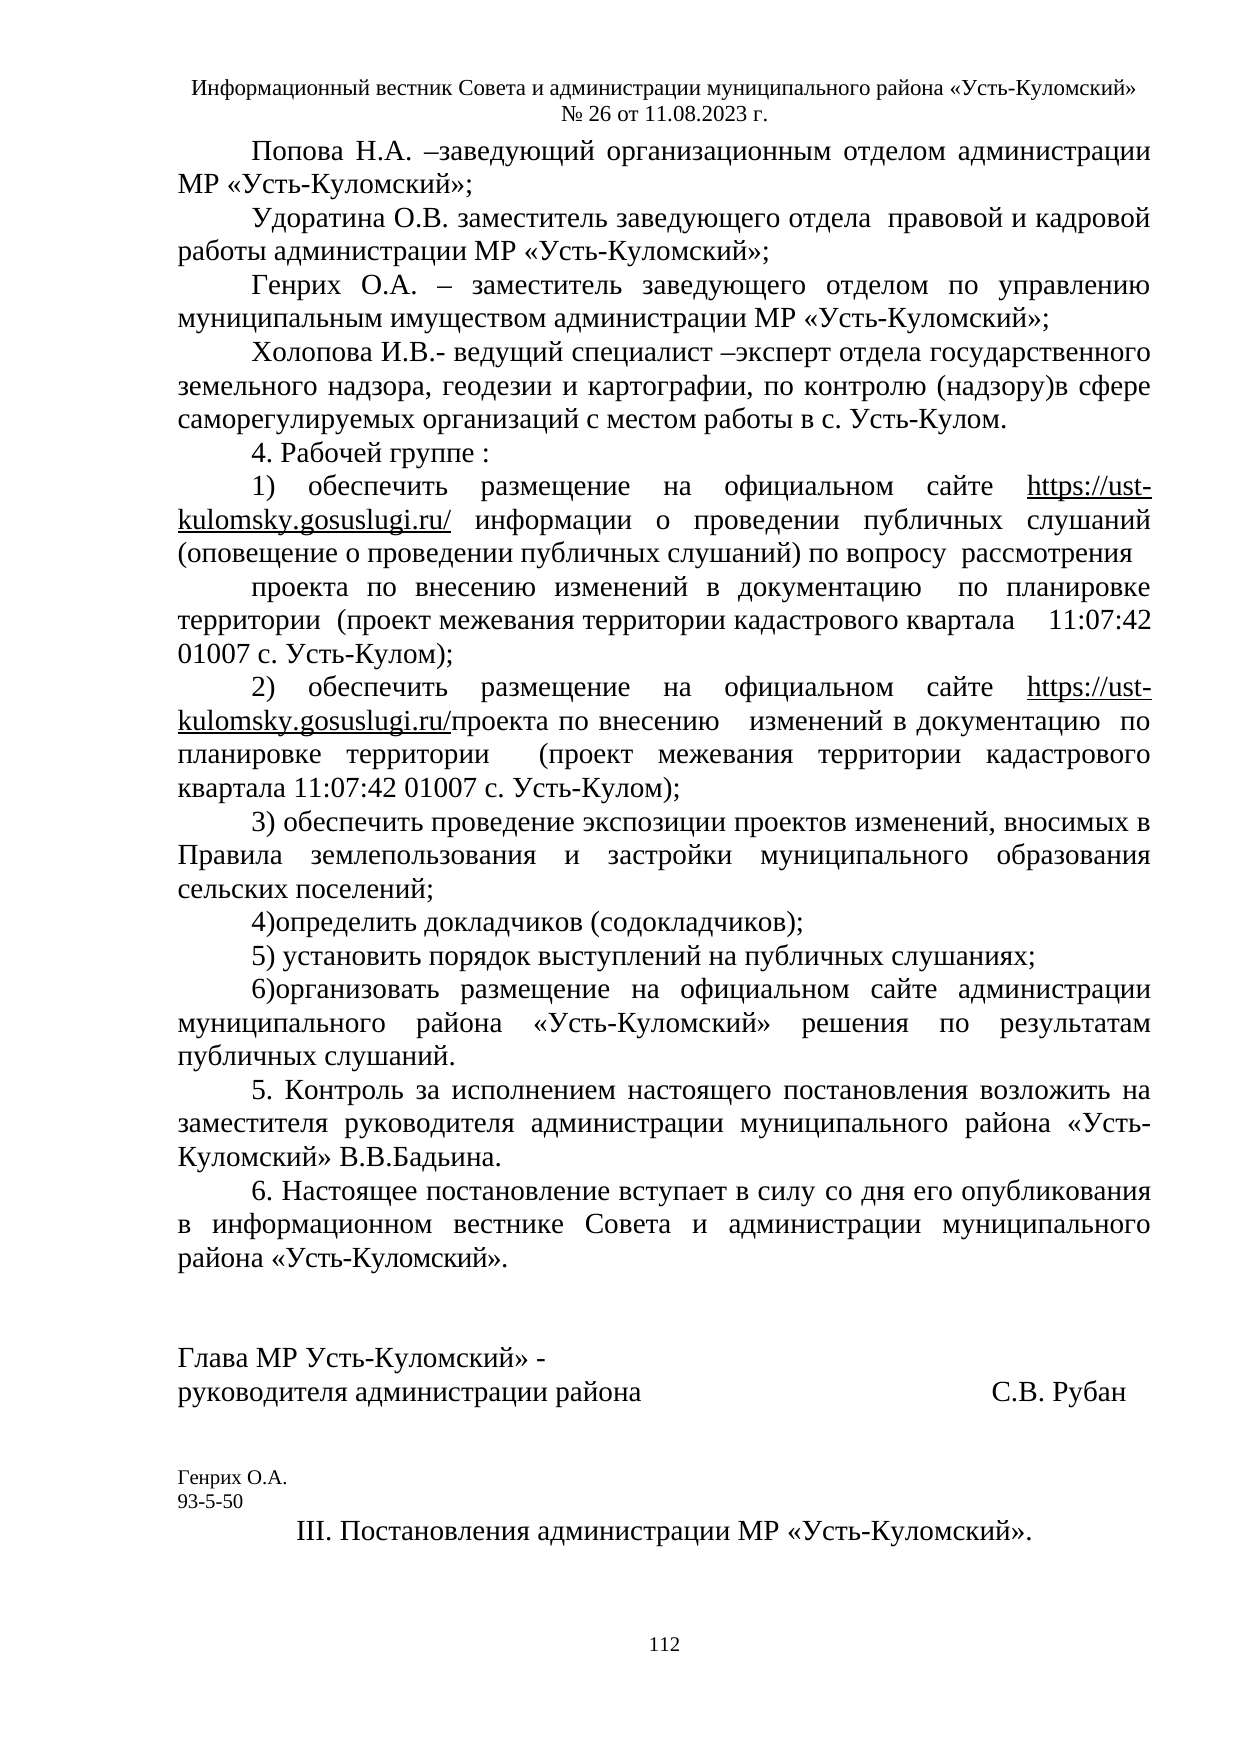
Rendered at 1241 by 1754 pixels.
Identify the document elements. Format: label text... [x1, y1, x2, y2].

text Удоратина О.В. заместитель заведующего отдела правовой и кадровой работы администрации МР «Усть-Куломский»; [177, 200, 1152, 267]
text Глава МР Усть-Куломский» - [177, 1340, 1132, 1374]
text руководителя администрации района С.В. Рубан [177, 1374, 1132, 1407]
text 2) обеспечить размещение на официальном сайте https://ust-kulomsky.gosuslugi.ru/проекта по внесению изменений в документацию по планировке территории (проект межевания территории кадастрового квартала 11:07:42 01007 с. Усть-Кулом); [177, 669, 1152, 804]
text 3) обеспечить проведение экспозиции проектов изменений, вносимых в Правила землепользования и застройки муниципального образования сельских поселений; [177, 804, 1152, 904]
text Холопова И.В.- ведущий специалист –эксперт отдела государственного земельного надзора, геодезии и картографии, по контролю (надзору)в сфере саморегулируемых организаций с местом работы в с. Усть-Кулом. [177, 334, 1152, 435]
text 4. Рабочей группе : [177, 435, 1152, 468]
text 5. Контроль за исполнением настоящего постановления возложить на заместителя руководителя администрации муниципального района «Усть-Куломский» В.В.Бадьина. [177, 1072, 1152, 1173]
text 93-5-50 [177, 1489, 1152, 1513]
text 5) установить порядок выступлений на публичных слушаниях; [177, 938, 1152, 971]
text проекта по внесению изменений в документацию по планировке территории (проект межевания территории кадастрового квартала 11:07:42 01007 с. Усть-Кулом); [177, 569, 1152, 669]
text 4)определить докладчиков (содокладчиков); [177, 904, 1152, 938]
text Генрих О.А. [177, 1465, 1152, 1489]
text Попова Н.А. –заведующий организационным отделом администрации МР «Усть-Куломский»; [177, 133, 1152, 200]
text 6)организовать размещение на официальном сайте администрации муниципального района «Усть-Куломский» решения по результатам публичных слушаний. [177, 971, 1152, 1072]
text III. Постановления администрации МР «Усть-Куломский». [177, 1513, 1152, 1547]
text Генрих О.А. – заместитель заведующего отделом по управлению муниципальным имуществом администрации МР «Усть-Куломский»; [177, 267, 1152, 334]
text 6. Настоящее постановление вступает в силу со дня его опубликования в информационном вестнике Совета и администрации муниципального района «Усть-Куломский». [177, 1173, 1152, 1273]
text 1) обеспечить размещение на официальном сайте https://ust-kulomsky.gosuslugi.ru/ информации о проведении публичных слушаний (оповещение о проведении публичных слушаний) по вопросу рассмотрения [177, 468, 1152, 569]
